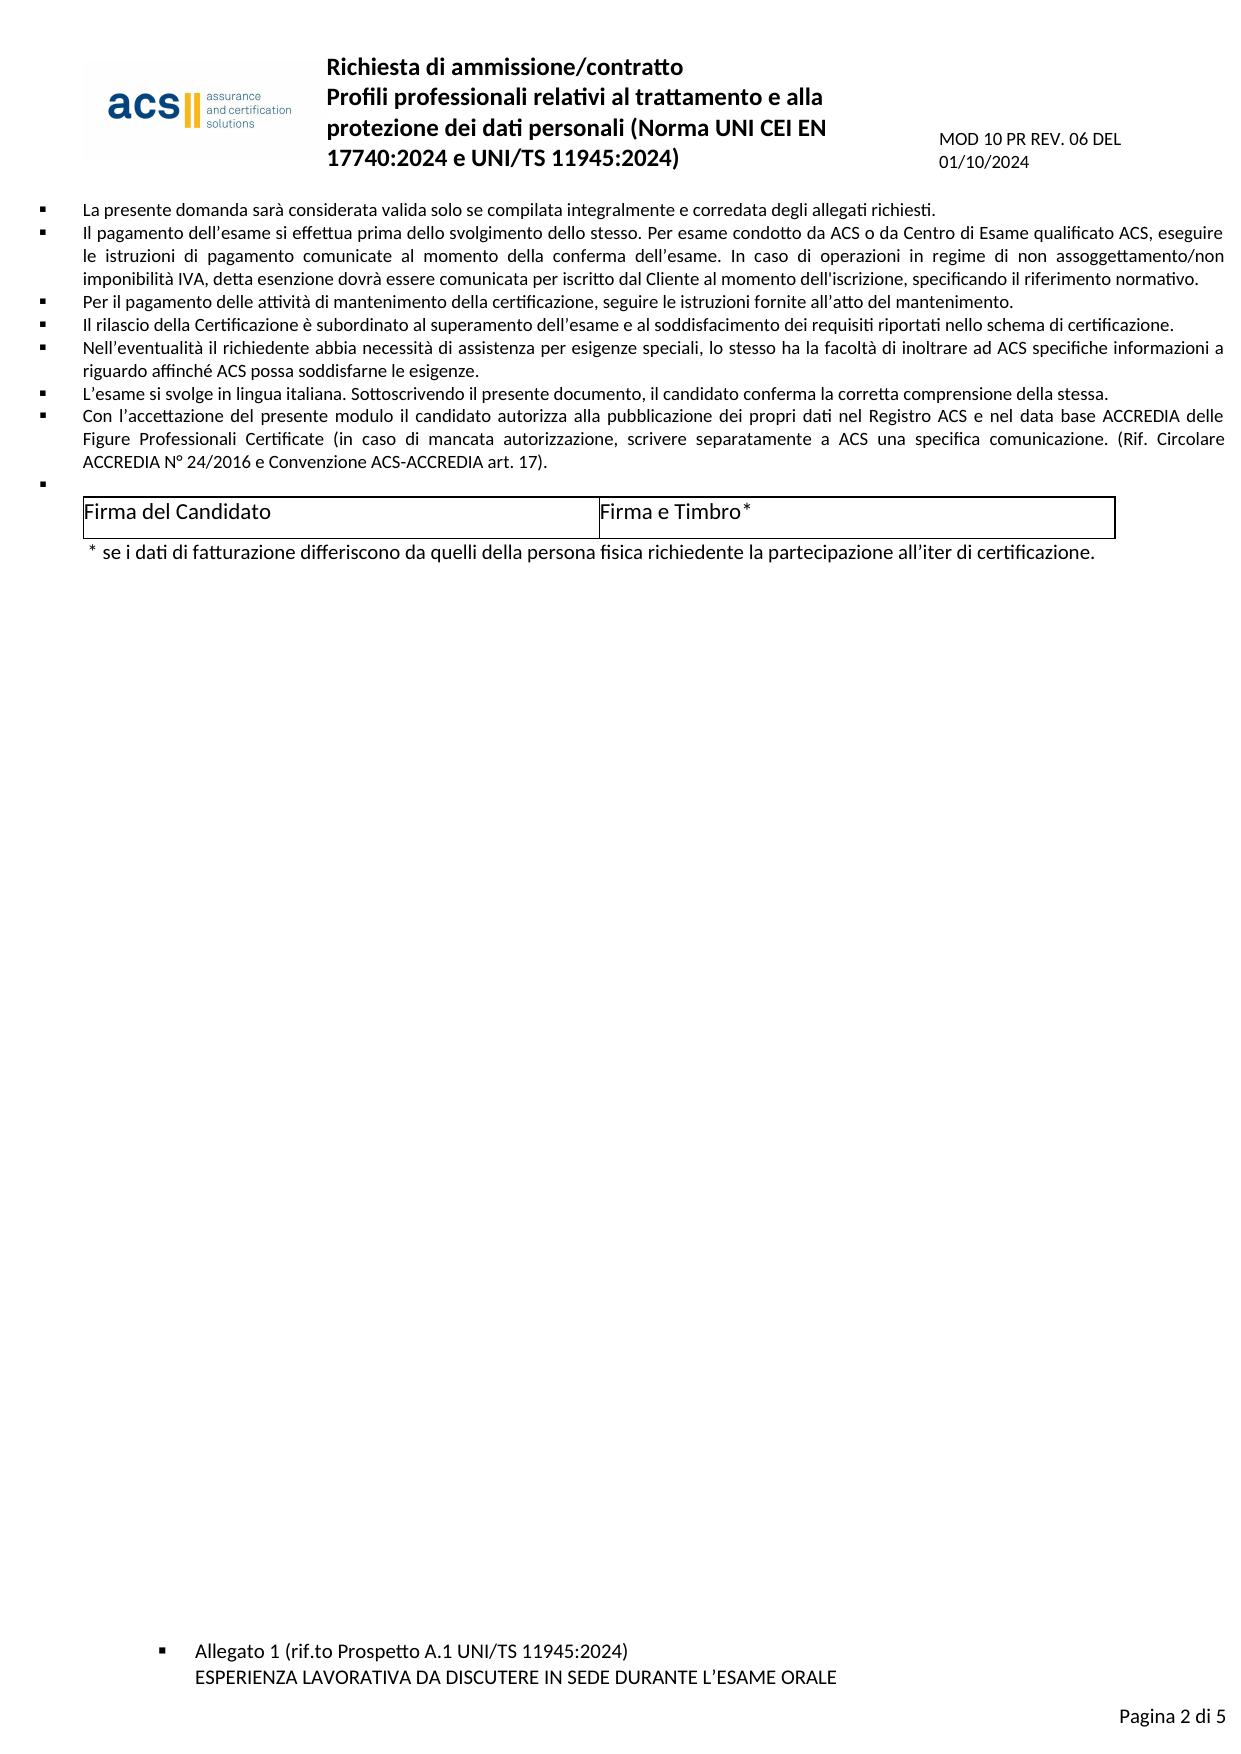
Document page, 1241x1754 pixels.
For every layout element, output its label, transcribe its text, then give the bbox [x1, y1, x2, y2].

list Il rilascio della Certificazione è subordinato al superamento dell’esame e al soddisfacimento dei requisiti riportati nello schema di certificazione. [38, 313, 1226, 336]
list Allegato 1 (rif.to Prospetto A.1 UNI/TS 11945:2024) [157, 1638, 1226, 1664]
list Il pagamento dell’esame si effettua prima dello svolgimento dello stesso. Per esame condotto da ACS o da Centro di Esame qualificato ACS, eseguire le istruzioni di pagamento comunicate al momento della conferma dell’esame. In caso di operazioni in regime di non assoggettamento/non imponibilità IVA, detta esenzione dovrà essere comunicata per iscritto dal Cliente al momento dell'iscrizione, specificando il riferimento normativo. [38, 221, 1226, 290]
picture [82, 61, 327, 162]
list Per il pagamento delle attività di mantenimento della certificazione, seguire le istruzioni fornite all’atto del mantenimento. [38, 290, 1226, 313]
table_header Firma del Candidato [84, 498, 599, 538]
list La presente domanda sarà considerata valida solo se compilata integralmente e corredata degli allegati richiesti. [38, 198, 1226, 221]
list Nell’eventualità il richiedente abbia necessità di assistenza per esigenze speciali, lo stesso ha la facoltà di inoltrare ad ACS specifiche informazioni a riguardo affinché ACS possa soddisfarne le esigenze. [38, 336, 1226, 382]
text ESPERIENZA LAVORATIVA DA DISCUTERE IN SEDE DURANTE L’ESAME ORALE [195, 1664, 1226, 1689]
list L’esame si svolge in lingua italiana. Sottoscrivendo il presente documento, il candidato conferma la corretta comprensione della stessa. [38, 382, 1226, 405]
text * se i dati di fatturazione differiscono da quelli della persona fisica richiedente la partecipazione all’iter di certificazione. [83, 539, 1226, 564]
table_header Firma e Timbro* [600, 498, 1114, 538]
list Con l’accettazione del presente modulo il candidato autorizza alla pubblicazione dei propri dati nel Registro ACS e nel data base ACCREDIA delle Figure Professionali Certificate (in caso di mancata autorizzazione, scrivere separatamente a ACS una specifica comunicazione. (Rif. Circolare ACCREDIA N° 24/2016 e Convenzione ACS-ACCREDIA art. 17). [38, 405, 1226, 473]
